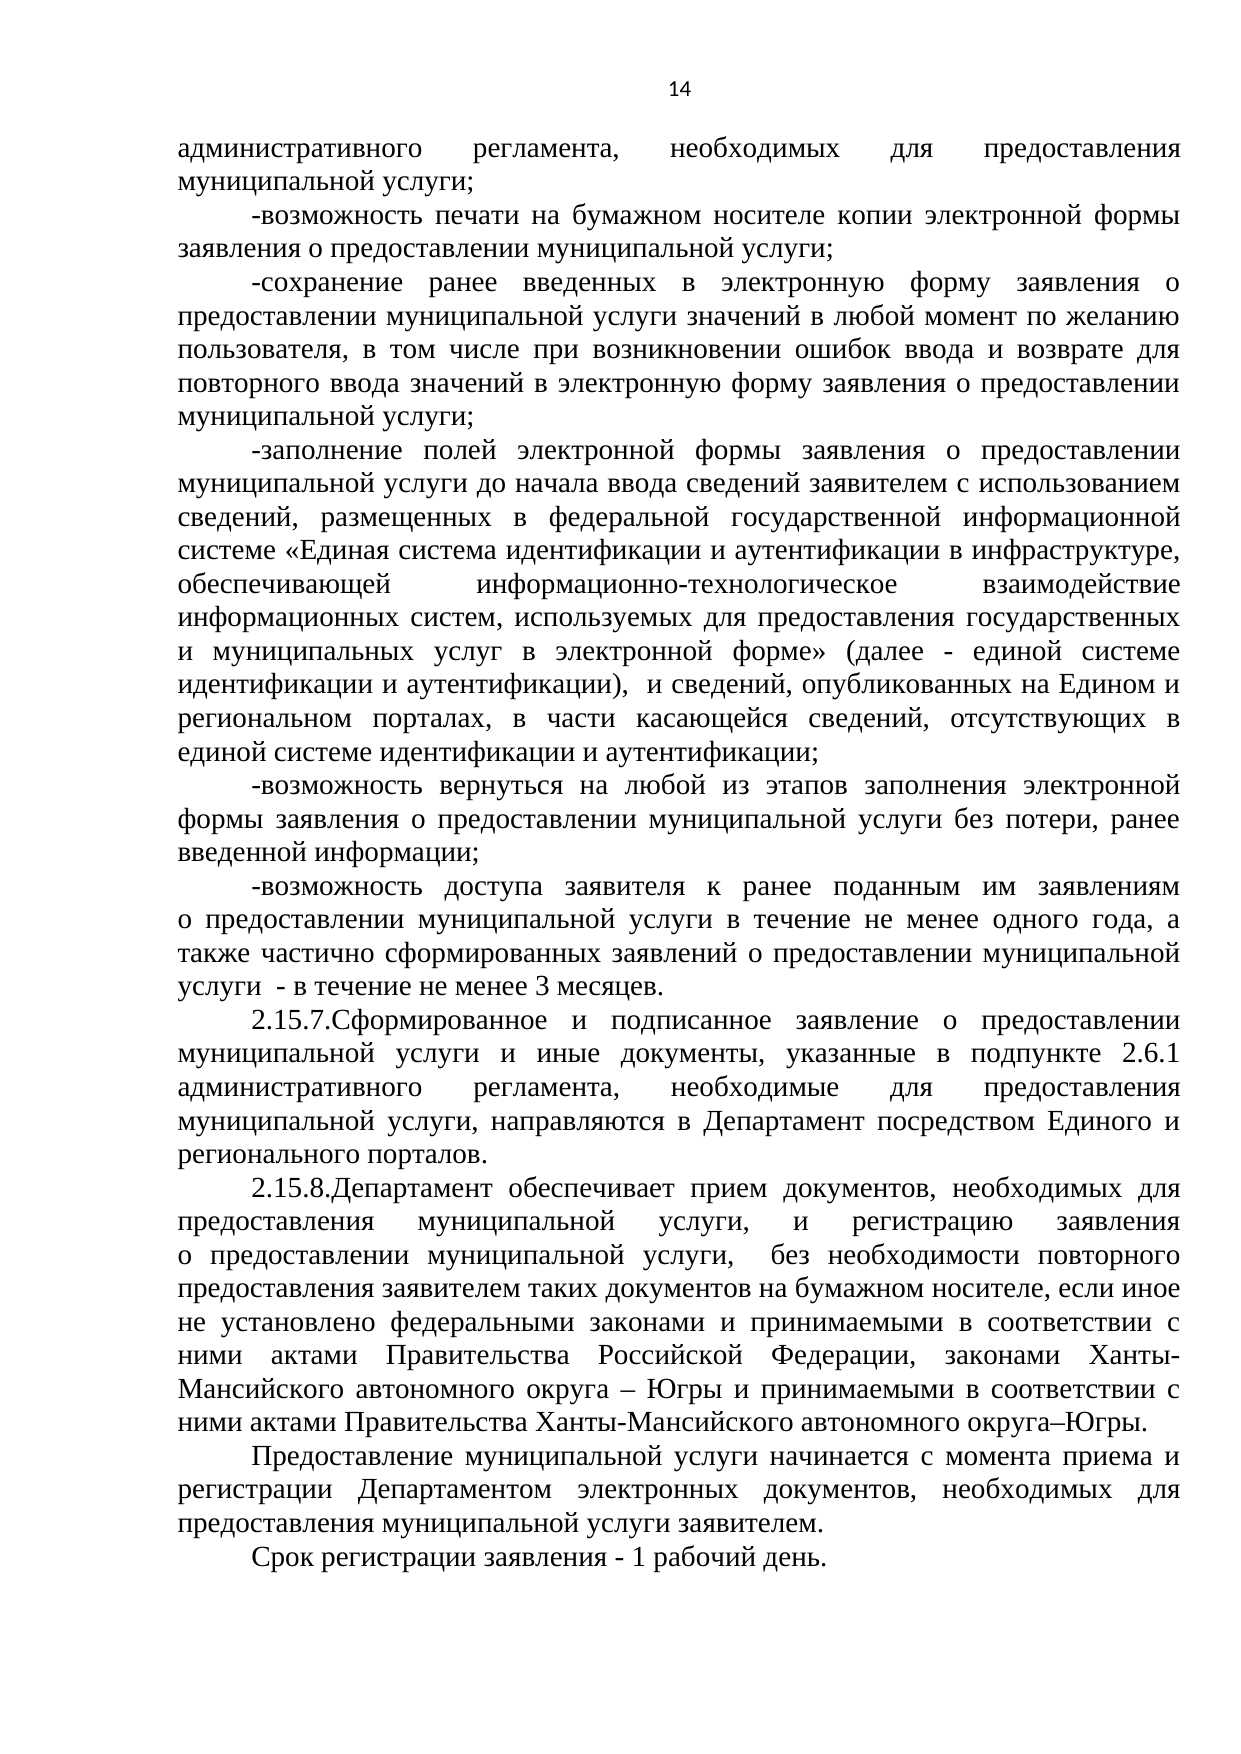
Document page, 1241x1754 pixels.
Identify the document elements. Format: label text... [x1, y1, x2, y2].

text Предоставление муниципальной услуги начинается с момента приема и регистрации Департаментом электронных документов, необходимых для предоставления муниципальной услуги заявителем. [177, 1438, 1181, 1539]
text -сохранение ранее введенных в электронную форму заявления о предоставлении муниципальной услуги значений в любой момент по желанию пользователя, в том числе при возникновении ошибок ввода и возврате для повторного ввода значений в электронную форму заявления о предоставлении муниципальной услуги; [177, 264, 1181, 432]
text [177, 130, 1181, 197]
text -возможность доступа заявителя к ранее поданным им заявлениям о предоставлении муниципальной услуги в течение не менее одного года, а также частично сформированных заявлений о предоставлении муниципальной услуги - в течение не менее 3 месяцев. [177, 868, 1181, 1002]
text 2.15.7.Сформированное и подписанное заявление о предоставлении муниципальной услуги и иные документы, указанные в подпункте 2.6.1 административного регламента, необходимые для предоставления муниципальной услуги, направляются в Департамент посредством Единого и регионального порталов. [177, 1002, 1181, 1170]
text Срок регистрации заявления - 1 рабочий день. [177, 1539, 1181, 1572]
text -возможность печати на бумажном носителе копии электронной формы заявления о предоставлении муниципальной услуги; [177, 197, 1181, 264]
text 2.15.8.Департамент обеспечивает прием документов, необходимых для предоставления муниципальной услуги, и регистрацию заявления о предоставлении муниципальной услуги, без необходимости повторного предоставления заявителем таких документов на бумажном носителе, если иное не установлено федеральными законами и принимаемыми в соответствии с ними актами Правительства Российской Федерации, законами Ханты-Мансийского автономного округа – Югры и принимаемыми в соответствии с ними актами Правительства Ханты-Мансийского автономного округа–Югры. [177, 1170, 1181, 1438]
text -возможность вернуться на любой из этапов заполнения электронной формы заявления о предоставлении муниципальной услуги без потери, ранее введенной информации; [177, 767, 1181, 868]
text -заполнение полей электронной формы заявления о предоставлении муниципальной услуги до начала ввода сведений заявителем с использованием сведений, размещенных в федеральной государственной информационной системе «Единая система идентификации и аутентификации в инфраструктуре, обеспечивающей информационно-технологическое взаимодействие информационных систем, используемых для предоставления государственных и муниципальных услуг в электронной форме» (далее - единой системе идентификации и аутентификации), и сведений, опубликованных на Едином и региональном порталах, в части касающейся сведений, отсутствующих в единой системе идентификации и аутентификации; [177, 432, 1181, 767]
